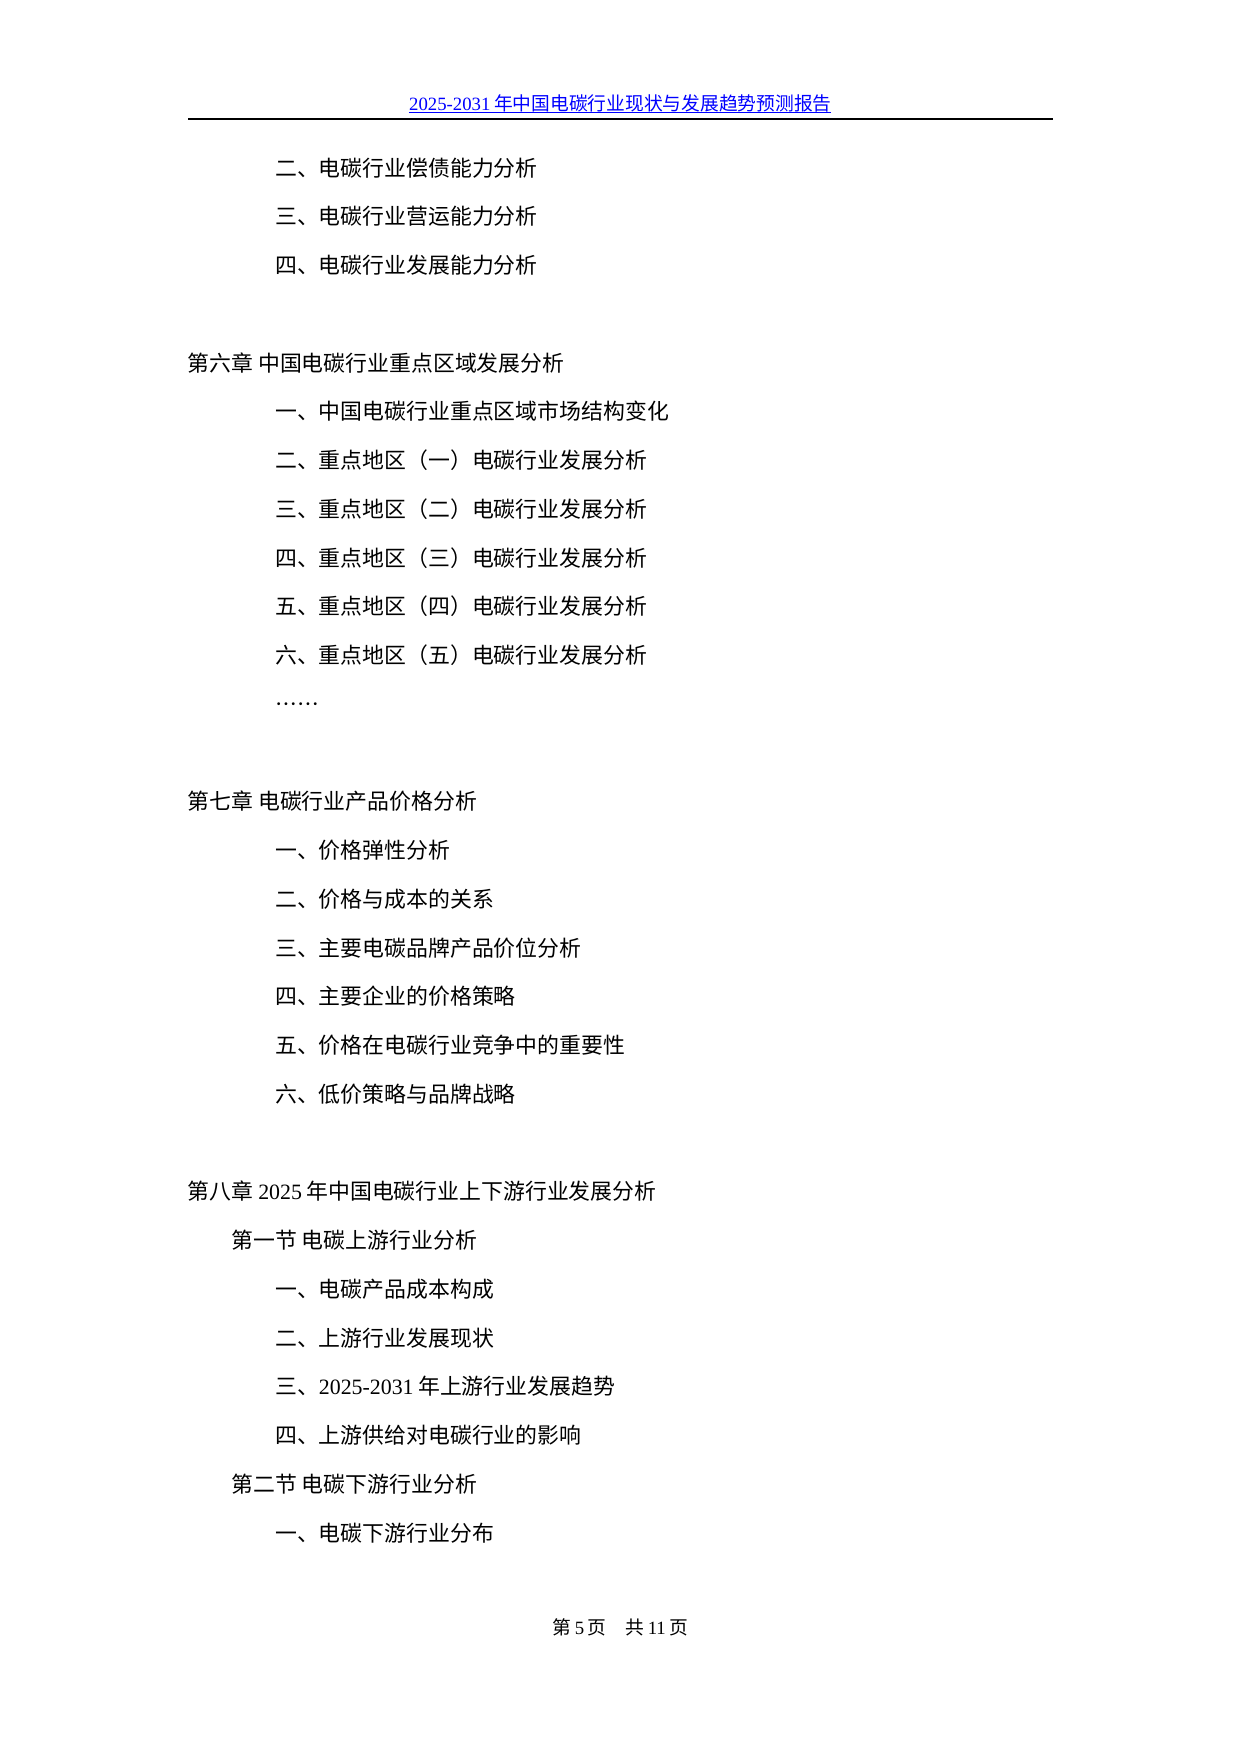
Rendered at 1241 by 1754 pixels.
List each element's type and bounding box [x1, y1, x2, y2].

text [187, 150, 1053, 1548]
